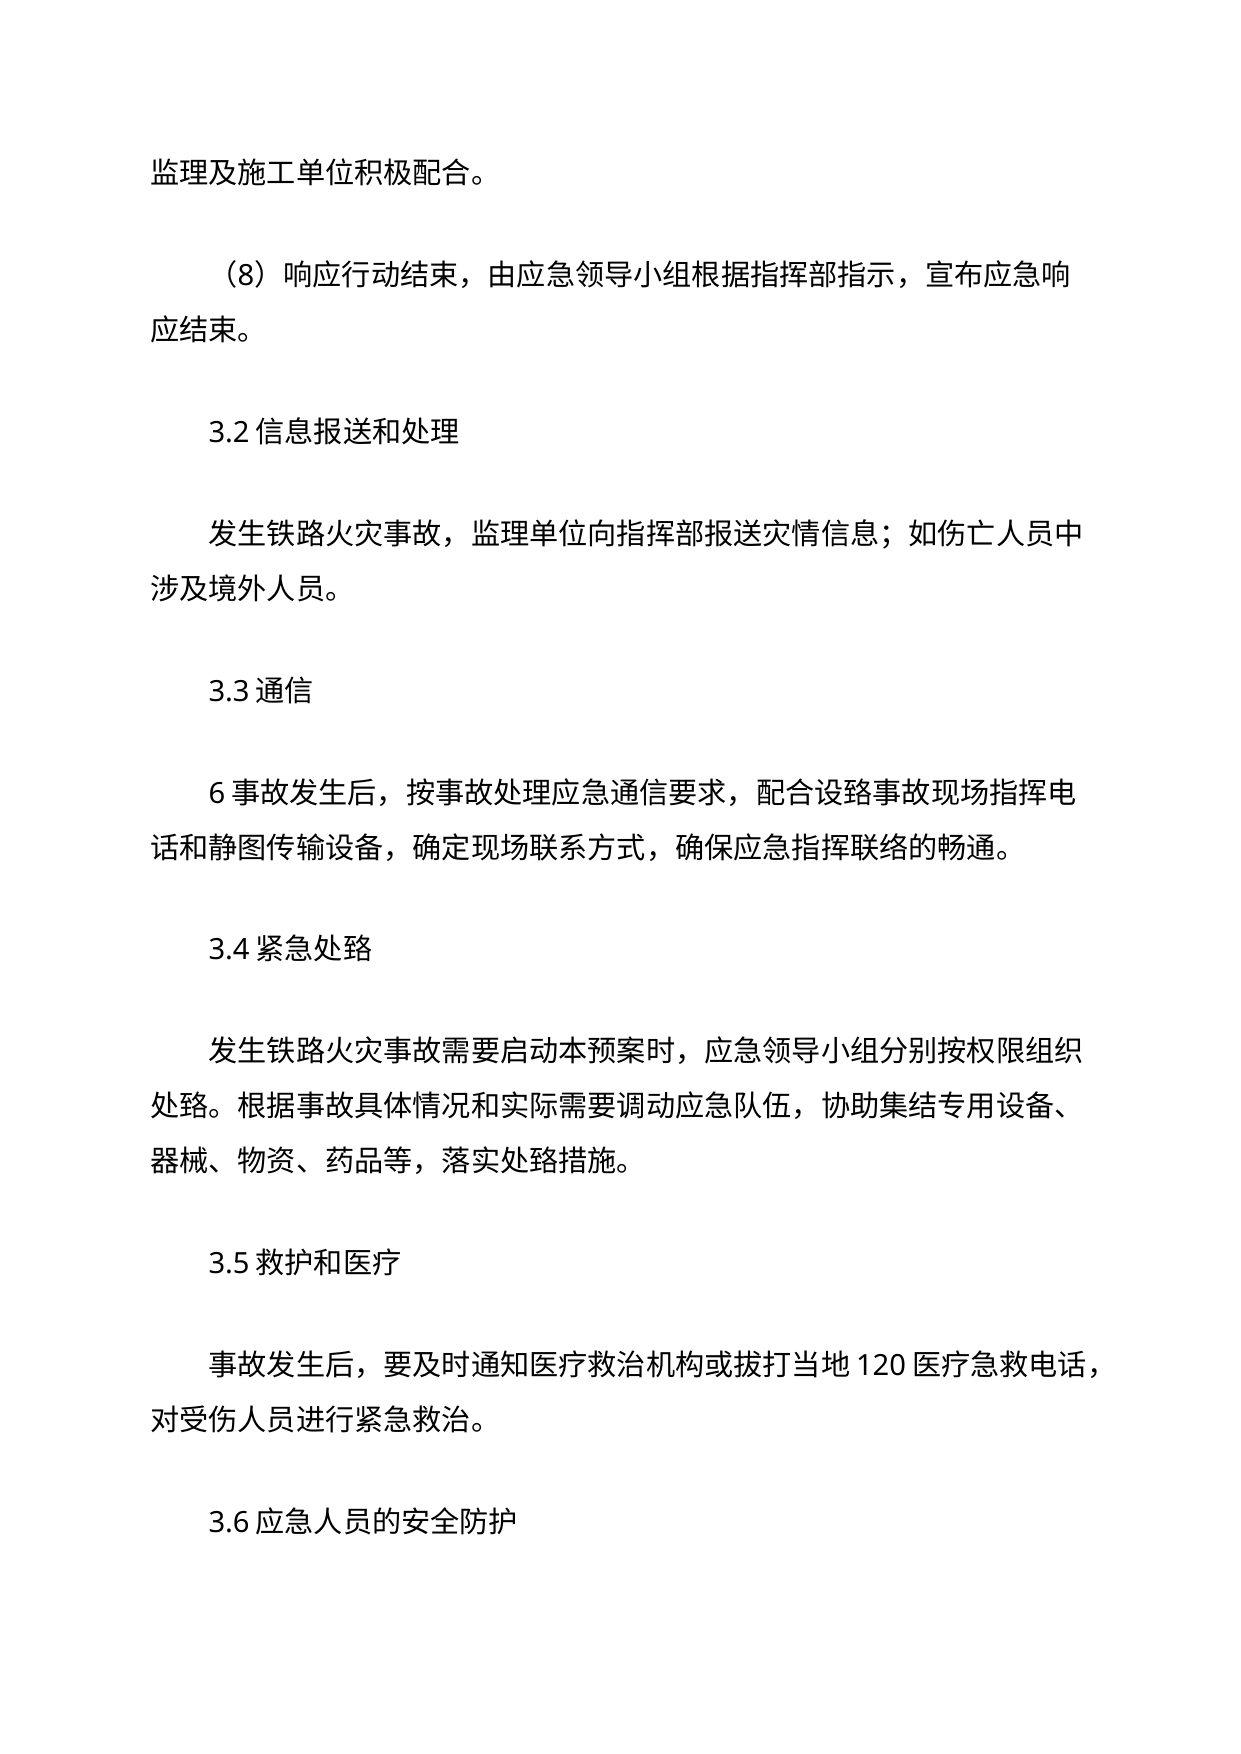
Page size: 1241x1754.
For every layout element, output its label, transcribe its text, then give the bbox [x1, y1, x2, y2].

text 6事故发生后，按事故处理应急通信要求，配合设臵事故现场指挥电话和静图传输设备，确定现场联系方式，确保应急指挥联络的畅通。 [150, 769, 1090, 866]
text 发生铁路火灾事故需要启动本预案时，应急领导小组分别按权限组织处臵。根据事故具体情况和实际需要调动应急队伍，协助集结专用设备、器械、物资、药品等，落实处臵措施。 [150, 1028, 1090, 1180]
text 3.4紧急处臵 [150, 926, 1090, 968]
text 3.6应急人员的安全防护 [150, 1498, 1090, 1541]
text 3.3通信 [150, 667, 1090, 709]
text 事故发生后，要及时通知医疗救治机构或拔打当地120医疗急救电话，对受伤人员进行紧急救治。 [150, 1341, 1090, 1439]
text 3.2信息报送和处理 [150, 408, 1090, 451]
text 3.5救护和医疗 [150, 1239, 1090, 1282]
text 发生铁路火灾事故，监理单位向指挥部报送灾情信息；如伤亡人员中涉及境外人员。 [150, 511, 1090, 608]
text （8）响应行动结束，由应急领导小组根据指挥部指示，宣布应急响应结束。 [150, 252, 1090, 349]
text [150, 150, 1090, 192]
